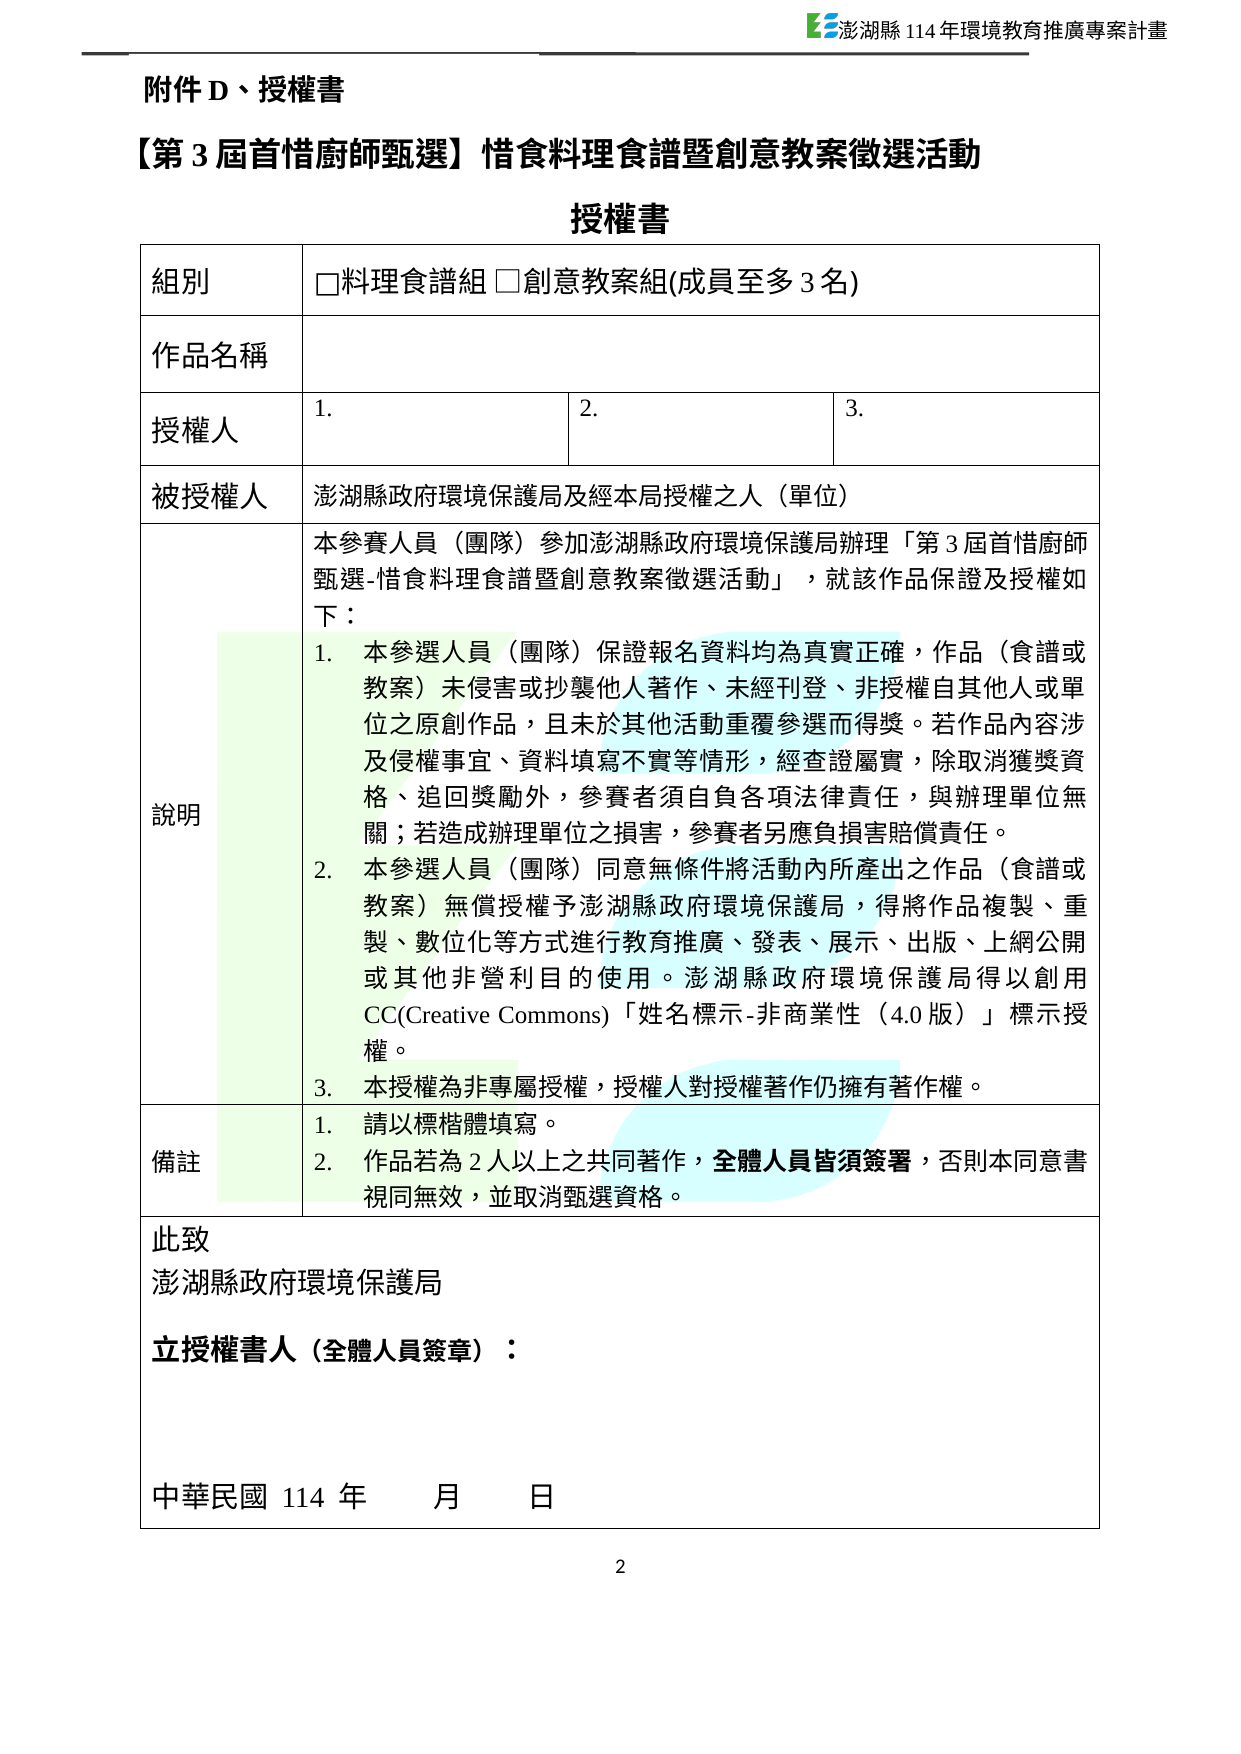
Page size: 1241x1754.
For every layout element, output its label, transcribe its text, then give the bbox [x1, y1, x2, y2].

table_cell 請以標楷體填寫。 作品若為2人以上之共同著作，全體人員皆須簽署，否則本同意書視同無效，並取消甄選資格。 [303, 1105, 1099, 1216]
table_cell 3. [834, 393, 1099, 465]
table_cell 說明 [141, 524, 302, 1104]
table_cell 授權人 [141, 393, 302, 465]
text 授權書 [118, 181, 1122, 244]
table_cell [303, 316, 1099, 392]
picture [807, 12, 838, 39]
table_cell 被授權人 [141, 466, 302, 523]
table_header 組別 [141, 245, 302, 315]
table_cell 本參賽人員（團隊）參加澎湖縣政府環境保護局辦理「第3屆首惜廚師甄選-惜食料理食譜暨創意教案徵選活動」，就該作品保證及授權如下： 本參選人員（團隊）保證報名資料均為真實正確，作品（食譜或教案）未侵害或抄襲他人著作、未經刊登、非授權自其他人或單位之原創作品，且未於其他活動重覆參選而得獎。若作品內容涉及侵權事宜、資料填寫不實等情形，經查證屬實，除取消獲獎資格、追回獎勵外，參賽者須自負各項法律責任，與辦理單位無關；若造成辦理單位之損害，參賽者另應負損害賠償責任。 本參選人員（團隊）同意無條件將活動內所產出之作品（食譜或教案）無償授權予澎湖縣政府環境保護局，得將作品複製、重製、數位化等方式進行教育推廣、發表、展示、出版、上網公開或其他非營利目的使用。澎湖縣政府環境保護局得以創用CC(Creative Commons)「姓名標示-非商業性（4.0版）」標示授權。 本授權為非專屬授權，授權人對授權著作仍擁有著作權。 [303, 524, 1099, 1104]
table_cell 澎湖縣政府環境保護局及經本局授權之人（單位） [303, 466, 1099, 523]
table_cell 作品名稱 [141, 316, 302, 392]
table_cell 2. [569, 393, 833, 465]
table_cell 此致 澎湖縣政府環境保護局 立授權書人（全體人員簽章）： 中華民國 114 年 月 日 [141, 1217, 1099, 1528]
table_cell 1. [303, 393, 568, 465]
table_header □料理食譜組 □創意教案組(成員至多3名) [303, 245, 1099, 315]
table_cell 備註 [141, 1105, 302, 1216]
